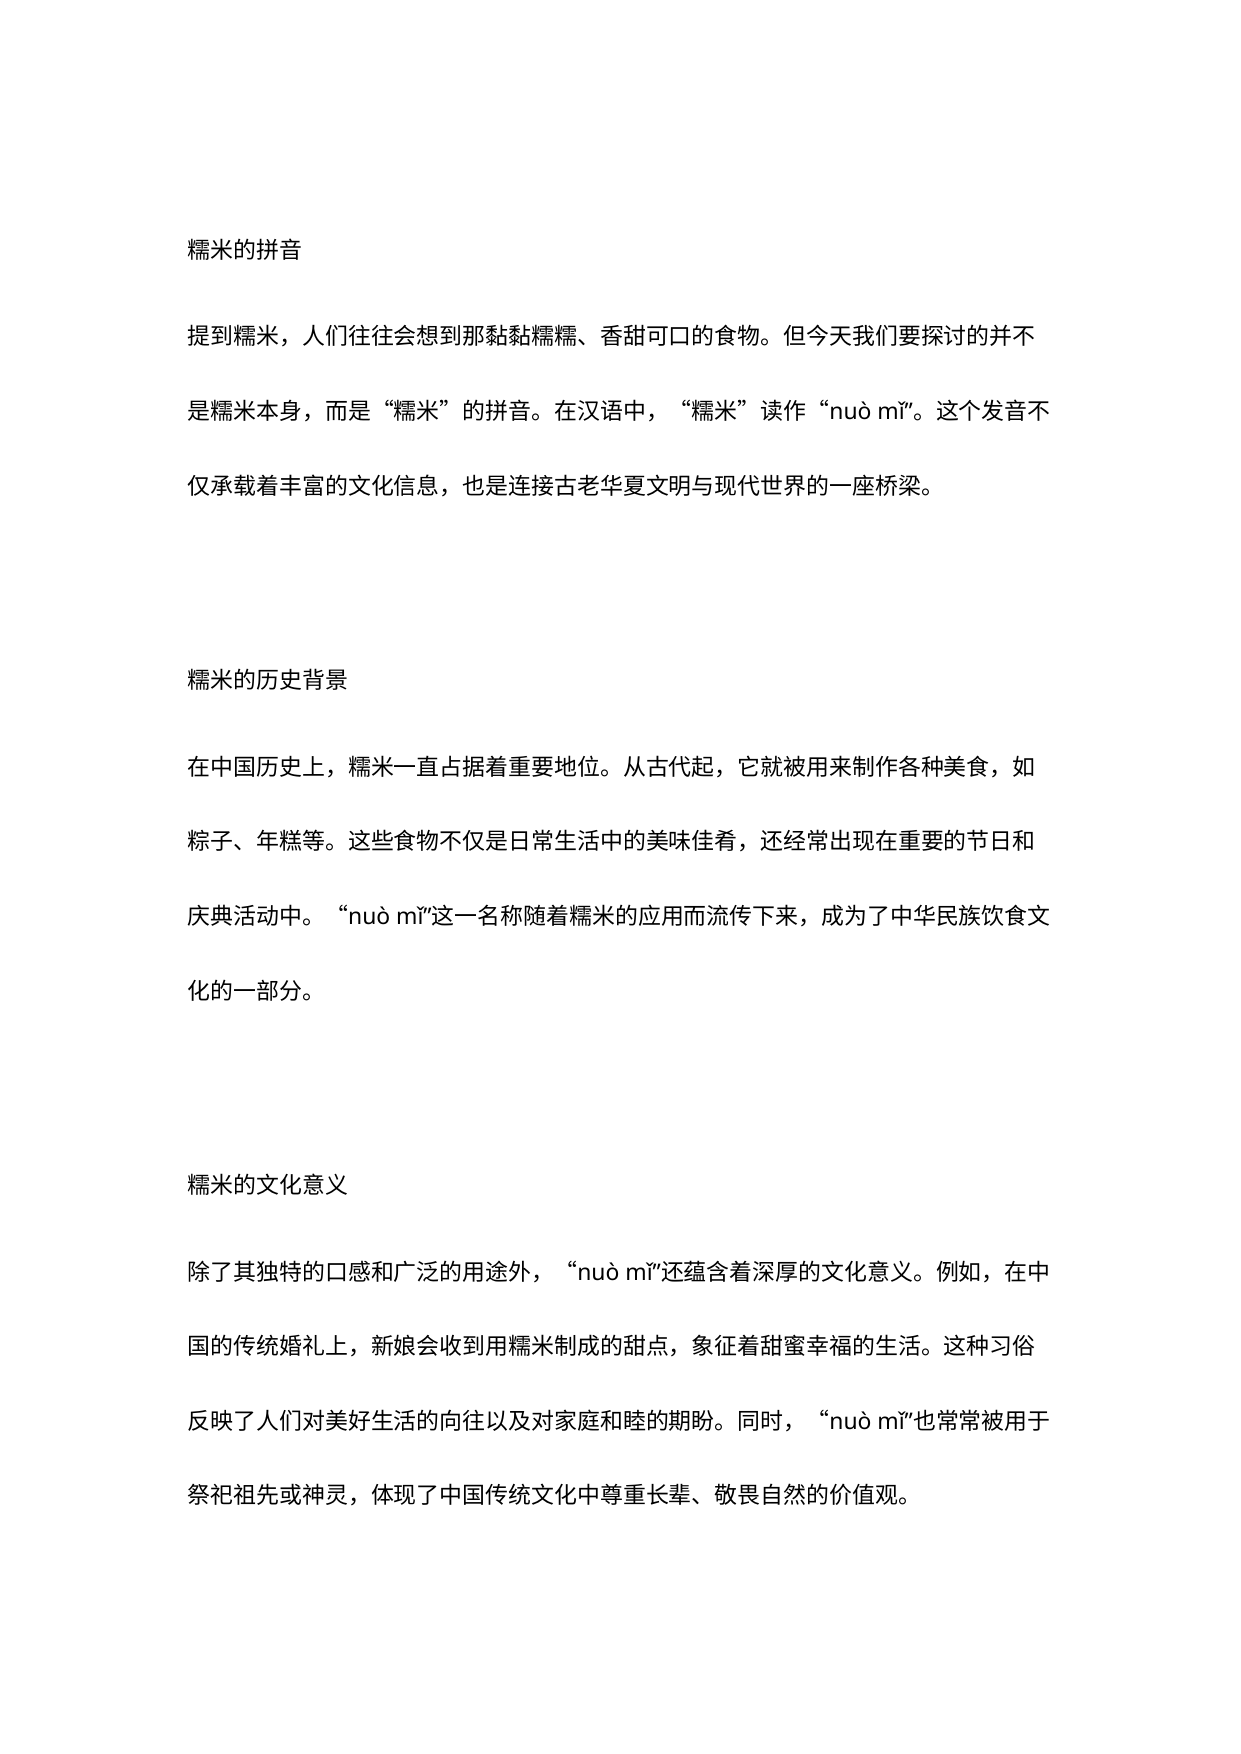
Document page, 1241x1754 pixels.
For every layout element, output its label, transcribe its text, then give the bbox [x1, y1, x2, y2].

text 糯米的历史背景 [187, 646, 1053, 711]
text 在中国历史上，糯米一直占据着重要地位。从古代起，它就被用来制作各种美食，如粽子、年糕等。这些食物不仅是日常生活中的美味佳肴，还经常出现在重要的节日和庆典活动中。“nuò mǐ”这一名称随着糯米的应用而流传下来，成为了中华民族饮食文化的一部分。 [187, 733, 1053, 1022]
text 提到糯米，人们往往会想到那黏黏糯糯、香甜可口的食物。但今天我们要探讨的并不是糯米本身，而是“糯米”的拼音。在汉语中，“糯米”读作“nuò mǐ”。这个发音不仅承载着丰富的文化信息，也是连接古老华夏文明与现代世界的一座桥梁。 [187, 302, 1053, 517]
text 糯米的拼音 [187, 216, 1053, 281]
text 糯米的文化意义 [187, 1151, 1053, 1216]
text 除了其独特的口感和广泛的用途外，“nuò mǐ”还蕴含着深厚的文化意义。例如，在中国的传统婚礼上，新娘会收到用糯米制成的甜点，象征着甜蜜幸福的生活。这种习俗反映了人们对美好生活的向往以及对家庭和睦的期盼。同时，“nuò mǐ”也常常被用于祭祀祖先或神灵，体现了中国传统文化中尊重长辈、敬畏自然的价值观。 [187, 1237, 1053, 1527]
